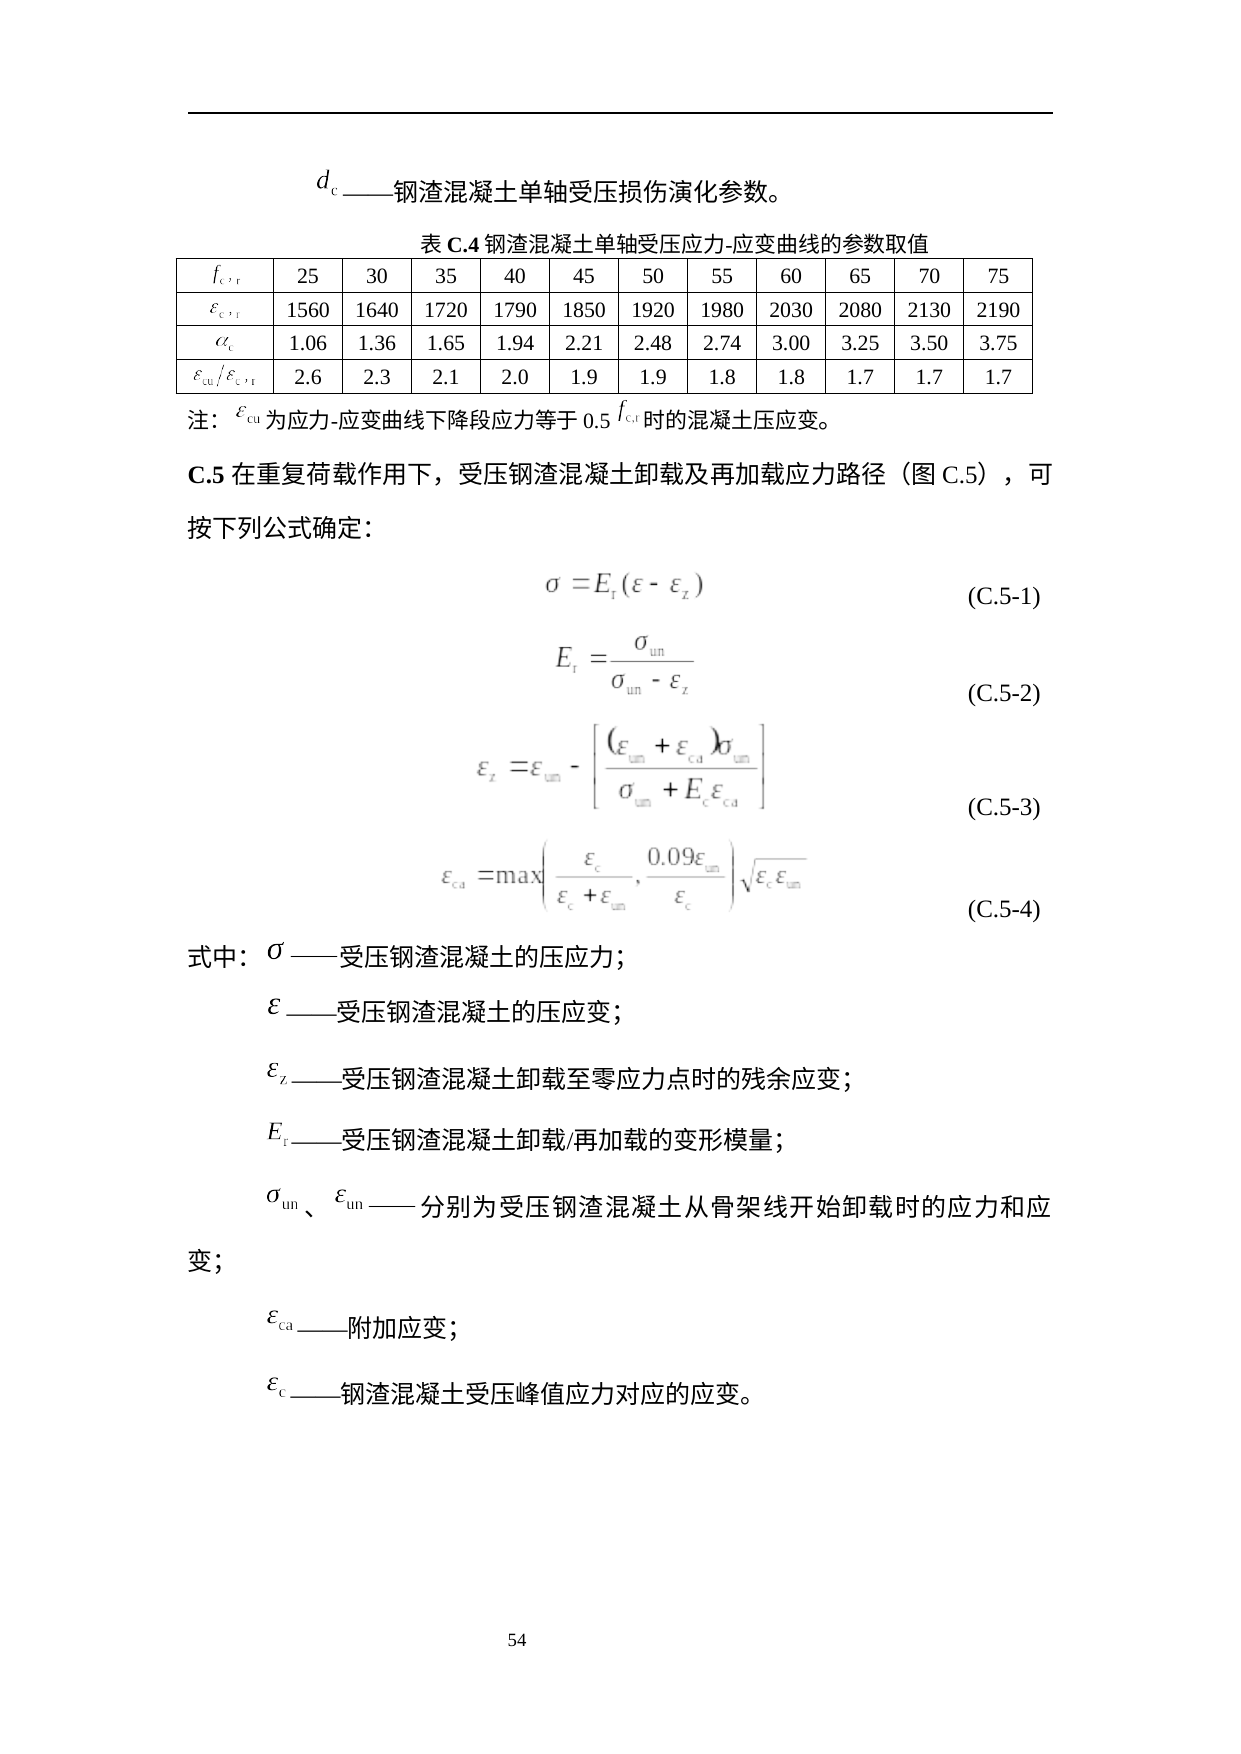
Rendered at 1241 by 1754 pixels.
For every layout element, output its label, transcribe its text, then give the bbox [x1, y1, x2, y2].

table_header 75 [964, 259, 1032, 292]
table_cell 2130 [895, 293, 963, 325]
table_cell 1.7 [895, 360, 963, 392]
table_cell 1.36 [343, 326, 411, 359]
table_cell [177, 326, 273, 359]
table_cell 2.1 [412, 360, 480, 392]
table_cell 1560 [274, 293, 342, 325]
table_cell 2.21 [550, 326, 618, 359]
text ——受压钢渣混凝土卸载至零应力点时的残余应变； [187, 1047, 1053, 1096]
table_header 45 [550, 259, 618, 292]
table_header 70 [895, 259, 963, 292]
text (C.5-4) [187, 835, 1053, 923]
table_cell 1.7 [964, 360, 1032, 392]
table_cell [177, 360, 273, 392]
text C.5 在重复荷载作用下，受压钢渣混凝土卸载及再加载应力路径（图C.5），可按下列公式确定： [187, 454, 1053, 545]
text ——钢渣混凝土受压峰值应力对应的应变。 [187, 1362, 1053, 1411]
table_cell 1.06 [274, 326, 342, 359]
table_cell 1720 [412, 293, 480, 325]
table_cell 2080 [826, 293, 894, 325]
table_cell 1.7 [826, 360, 894, 392]
table_cell 1980 [688, 293, 756, 325]
text 注：为应力-应变曲线下降段应力等于0.5时的混凝土压应变。 [187, 393, 1053, 436]
text ——受压钢渣混凝土的压应变； [187, 992, 1053, 1029]
table_header [177, 259, 273, 292]
text ——受压钢渣混凝土卸载/再加载的变形模量； [187, 1114, 1053, 1156]
table_cell 2.0 [481, 360, 549, 392]
table_cell 2.48 [619, 326, 687, 359]
text ——钢渣混凝土单轴受压损伤演化参数。 [187, 162, 1053, 208]
table_cell 3.50 [895, 326, 963, 359]
table_cell 2030 [757, 293, 825, 325]
table_cell 2190 [964, 293, 1032, 325]
table_cell 2.74 [688, 326, 756, 359]
table_cell [177, 293, 273, 325]
table_cell 1.9 [619, 360, 687, 392]
table_cell 1.8 [688, 360, 756, 392]
table_cell 2.3 [343, 360, 411, 392]
table_cell 3.75 [964, 326, 1032, 359]
table_header 35 [412, 259, 480, 292]
table_cell 1850 [550, 293, 618, 325]
table_cell 1.8 [757, 360, 825, 392]
text 式中：——受压钢渣混凝土的压应力； [187, 938, 1053, 974]
table_header 60 [757, 259, 825, 292]
table_cell 1640 [343, 293, 411, 325]
text (C.5-1) [187, 563, 1053, 610]
table_cell 1.94 [481, 326, 549, 359]
table_cell 1.9 [550, 360, 618, 392]
table_header 25 [274, 259, 342, 292]
table_header 55 [688, 259, 756, 292]
table_header 30 [343, 259, 411, 292]
table_cell 1.65 [412, 326, 480, 359]
table_cell 1790 [481, 293, 549, 325]
text (C.5-2) [187, 624, 1053, 706]
text 表C.4 钢渣混凝土单轴受压应力-应变曲线的参数取值 [187, 227, 1053, 258]
table_header 40 [481, 259, 549, 292]
table_cell 3.25 [826, 326, 894, 359]
table_cell 1920 [619, 293, 687, 325]
text 、——分别为受压钢渣混凝土从骨架线开始卸载时的应力和应变； [187, 1174, 1053, 1278]
table_header 50 [619, 259, 687, 292]
table_cell 2.6 [274, 360, 342, 392]
table_header 65 [826, 259, 894, 292]
table_cell 3.00 [757, 326, 825, 359]
text ——附加应变； [187, 1296, 1053, 1344]
text (C.5-3) [187, 721, 1053, 821]
